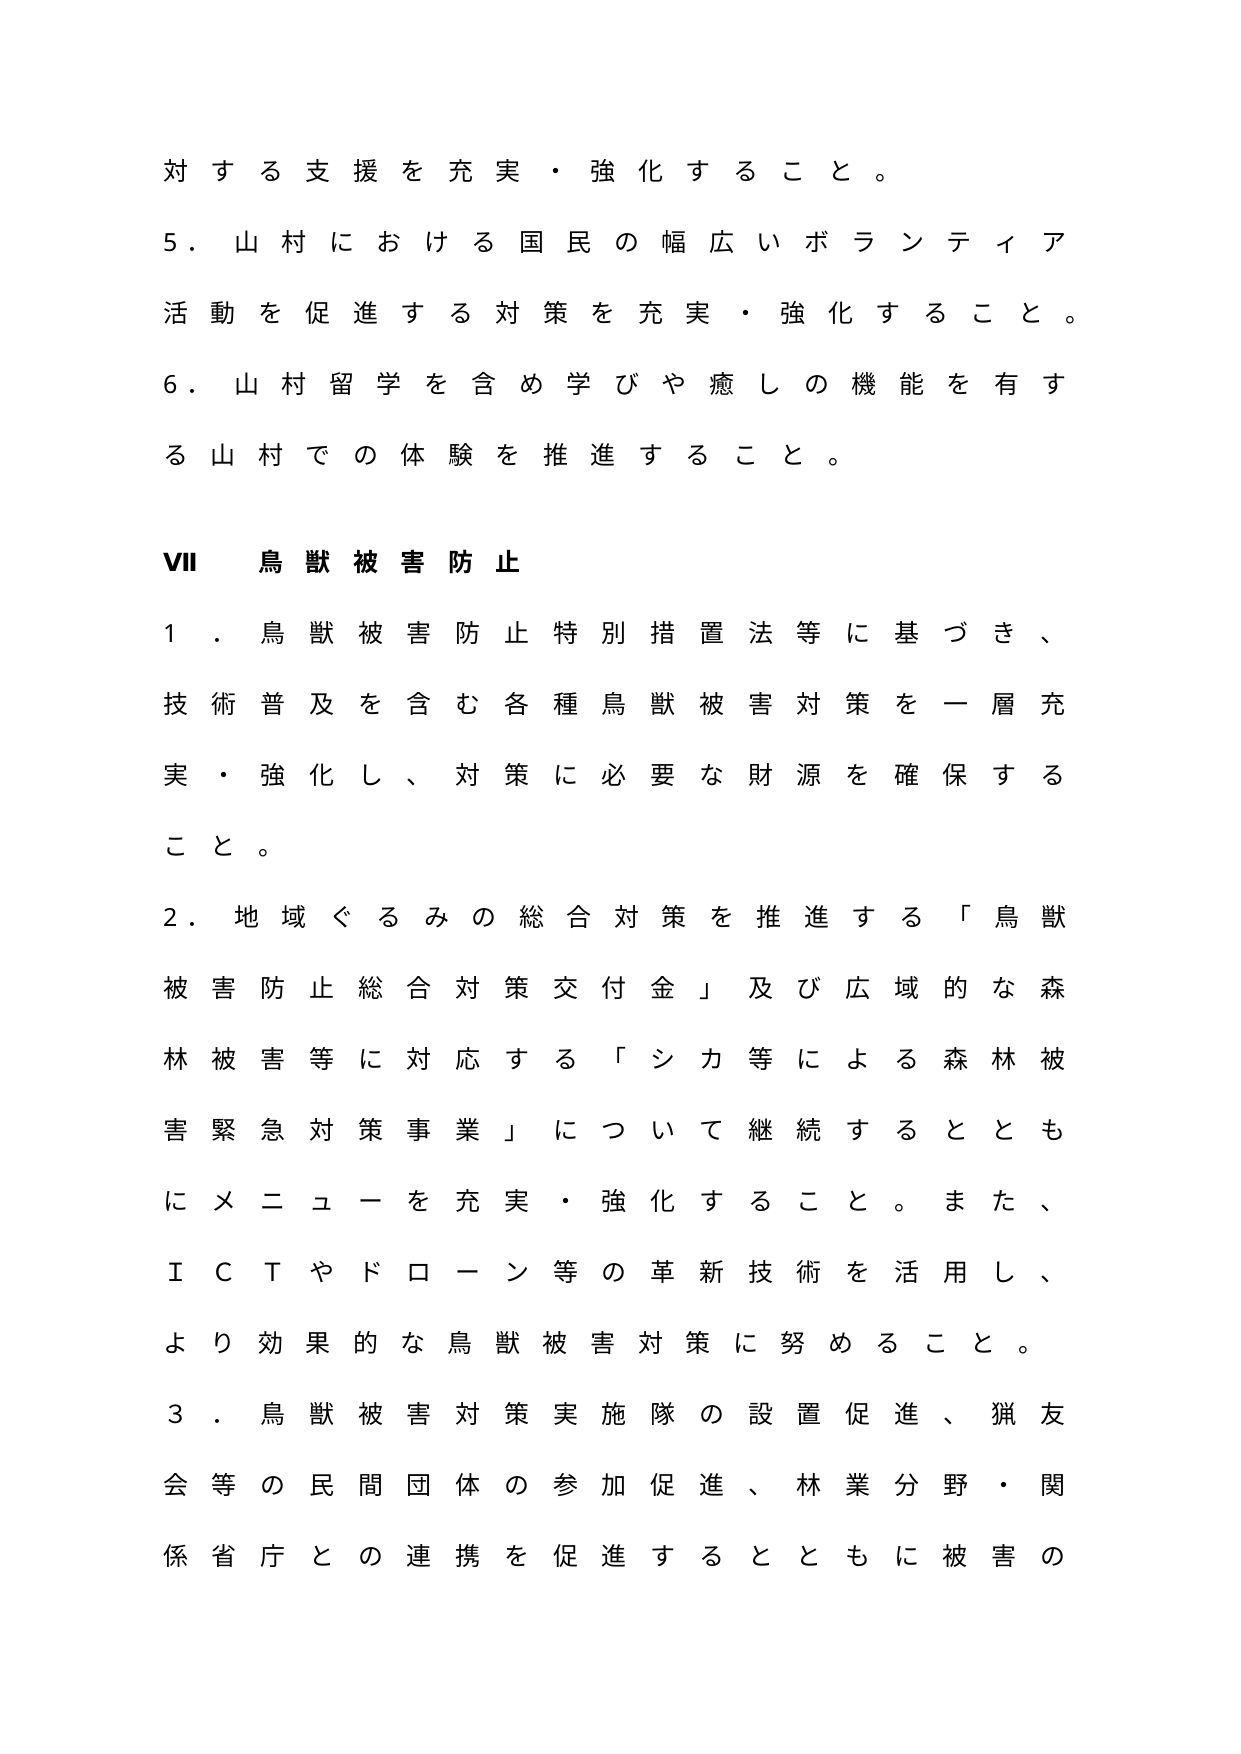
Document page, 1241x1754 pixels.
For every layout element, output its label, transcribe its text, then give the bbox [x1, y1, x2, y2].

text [146, 1377, 1089, 1590]
text 1．鳥獣被害防止特別措置法等に基づき、技術普及を含む各種鳥獣被害対策を一層充実・強化し、対策に必要な財源を確保すること。 [146, 596, 1089, 880]
text 2．地域ぐるみの総合対策を推進する「鳥獣被害防止総合対策交付金」及び広域的な森林被害等に対応する「シカ等による森林被害緊急対策事業」について継続するとともにメニューを充実・強化すること。また、ＩＣＴやドローン等の革新技術を活用し、より効果的な鳥獣被害対策に努めること。 [146, 880, 1089, 1377]
text 5．山村における国民の幅広いボランティア活動を促進する対策を充実・強化すること。 [146, 205, 1089, 347]
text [146, 134, 1089, 205]
text 6．山村留学を含め学びや癒しの機能を有する山村での体験を推進すること。 [146, 347, 1089, 489]
text Ⅶ 鳥獣被害防止 [146, 525, 1089, 596]
